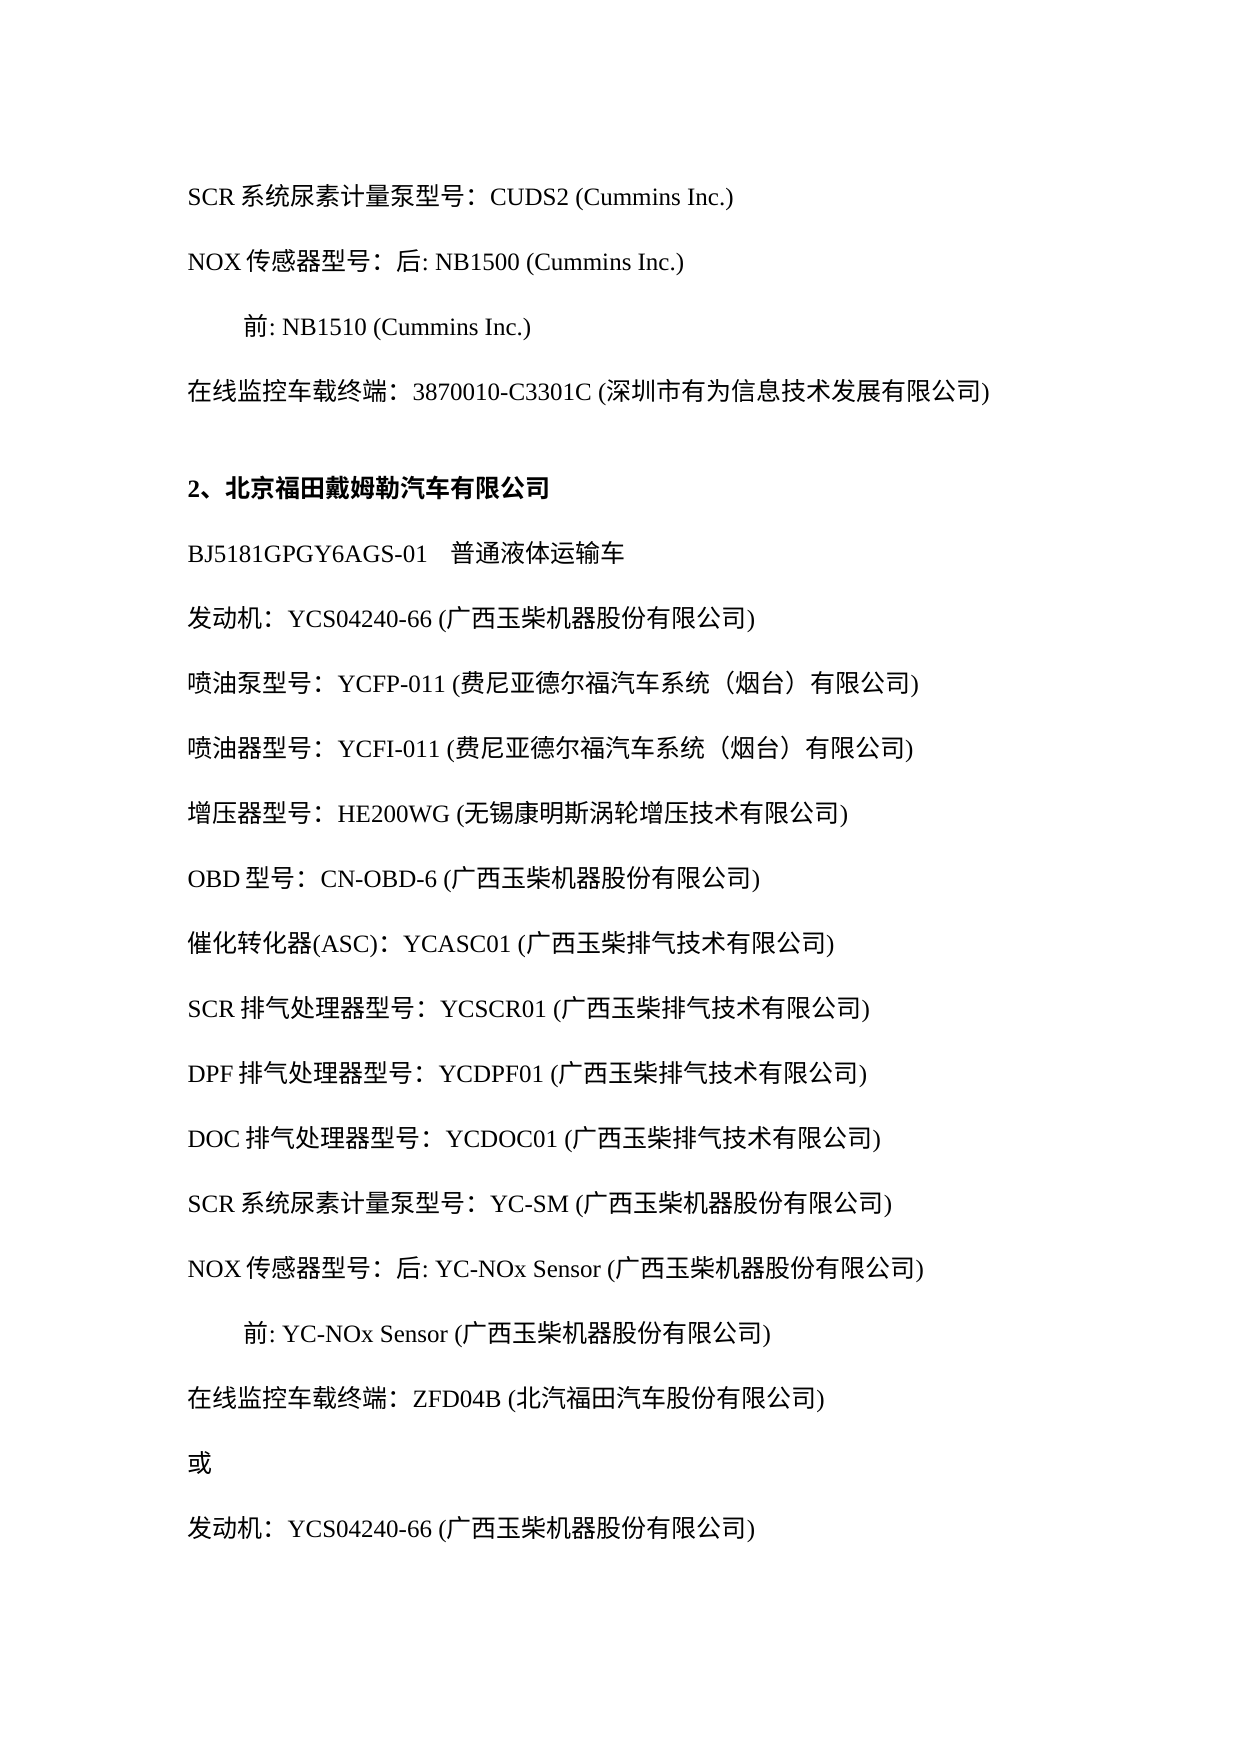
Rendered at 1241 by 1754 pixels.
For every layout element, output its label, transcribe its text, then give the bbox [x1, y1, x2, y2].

text DPF排气处理器型号：YCDPF01 (广西玉柴排气技术有限公司) [187, 1039, 1053, 1104]
text BJ5181GPGY6AGS-01 普通液体运输车 [187, 519, 1053, 584]
text SCR系统尿素计量泵型号：YC-SM (广西玉柴机器股份有限公司) [187, 1169, 1053, 1234]
text 喷油泵型号：YCFP-011 (费尼亚德尔福汽车系统（烟台）有限公司) [187, 649, 1053, 714]
text DOC排气处理器型号：YCDOC01 (广西玉柴排气技术有限公司) [187, 1104, 1053, 1169]
text 在线监控车载终端：3870010-C3301C (深圳市有为信息技术发展有限公司) [187, 357, 1053, 422]
text 催化转化器(ASC)：YCASC01 (广西玉柴排气技术有限公司) [187, 909, 1053, 974]
text OBD型号：CN-OBD-6 (广西玉柴机器股份有限公司) [187, 844, 1053, 909]
text 在线监控车载终端：ZFD04B (北汽福田汽车股份有限公司) [187, 1364, 1053, 1429]
text 增压器型号：HE200WG (无锡康明斯涡轮增压技术有限公司) [187, 779, 1053, 844]
text SCR排气处理器型号：YCSCR01 (广西玉柴排气技术有限公司) [187, 974, 1053, 1039]
text NOX传感器型号：后: YC-NOx Sensor (广西玉柴机器股份有限公司) [187, 1234, 1053, 1299]
text 发动机：YCS04240-66 (广西玉柴机器股份有限公司) [187, 584, 1053, 649]
text NOX传感器型号：后: NB1500 (Cummins Inc.) [187, 227, 1053, 292]
text SCR系统尿素计量泵型号：CUDS2 (Cummins Inc.) [187, 162, 1053, 227]
text 发动机：YCS04240-66 (广西玉柴机器股份有限公司) [187, 1494, 1053, 1559]
text 喷油器型号：YCFI-011 (费尼亚德尔福汽车系统（烟台）有限公司) [187, 714, 1053, 779]
text 前: NB1510 (Cummins Inc.) [187, 292, 1053, 357]
subtitle 2、北京福田戴姆勒汽车有限公司 [187, 454, 1053, 519]
text 前: YC-NOx Sensor (广西玉柴机器股份有限公司) [187, 1299, 1053, 1364]
text 或 [187, 1429, 1053, 1494]
